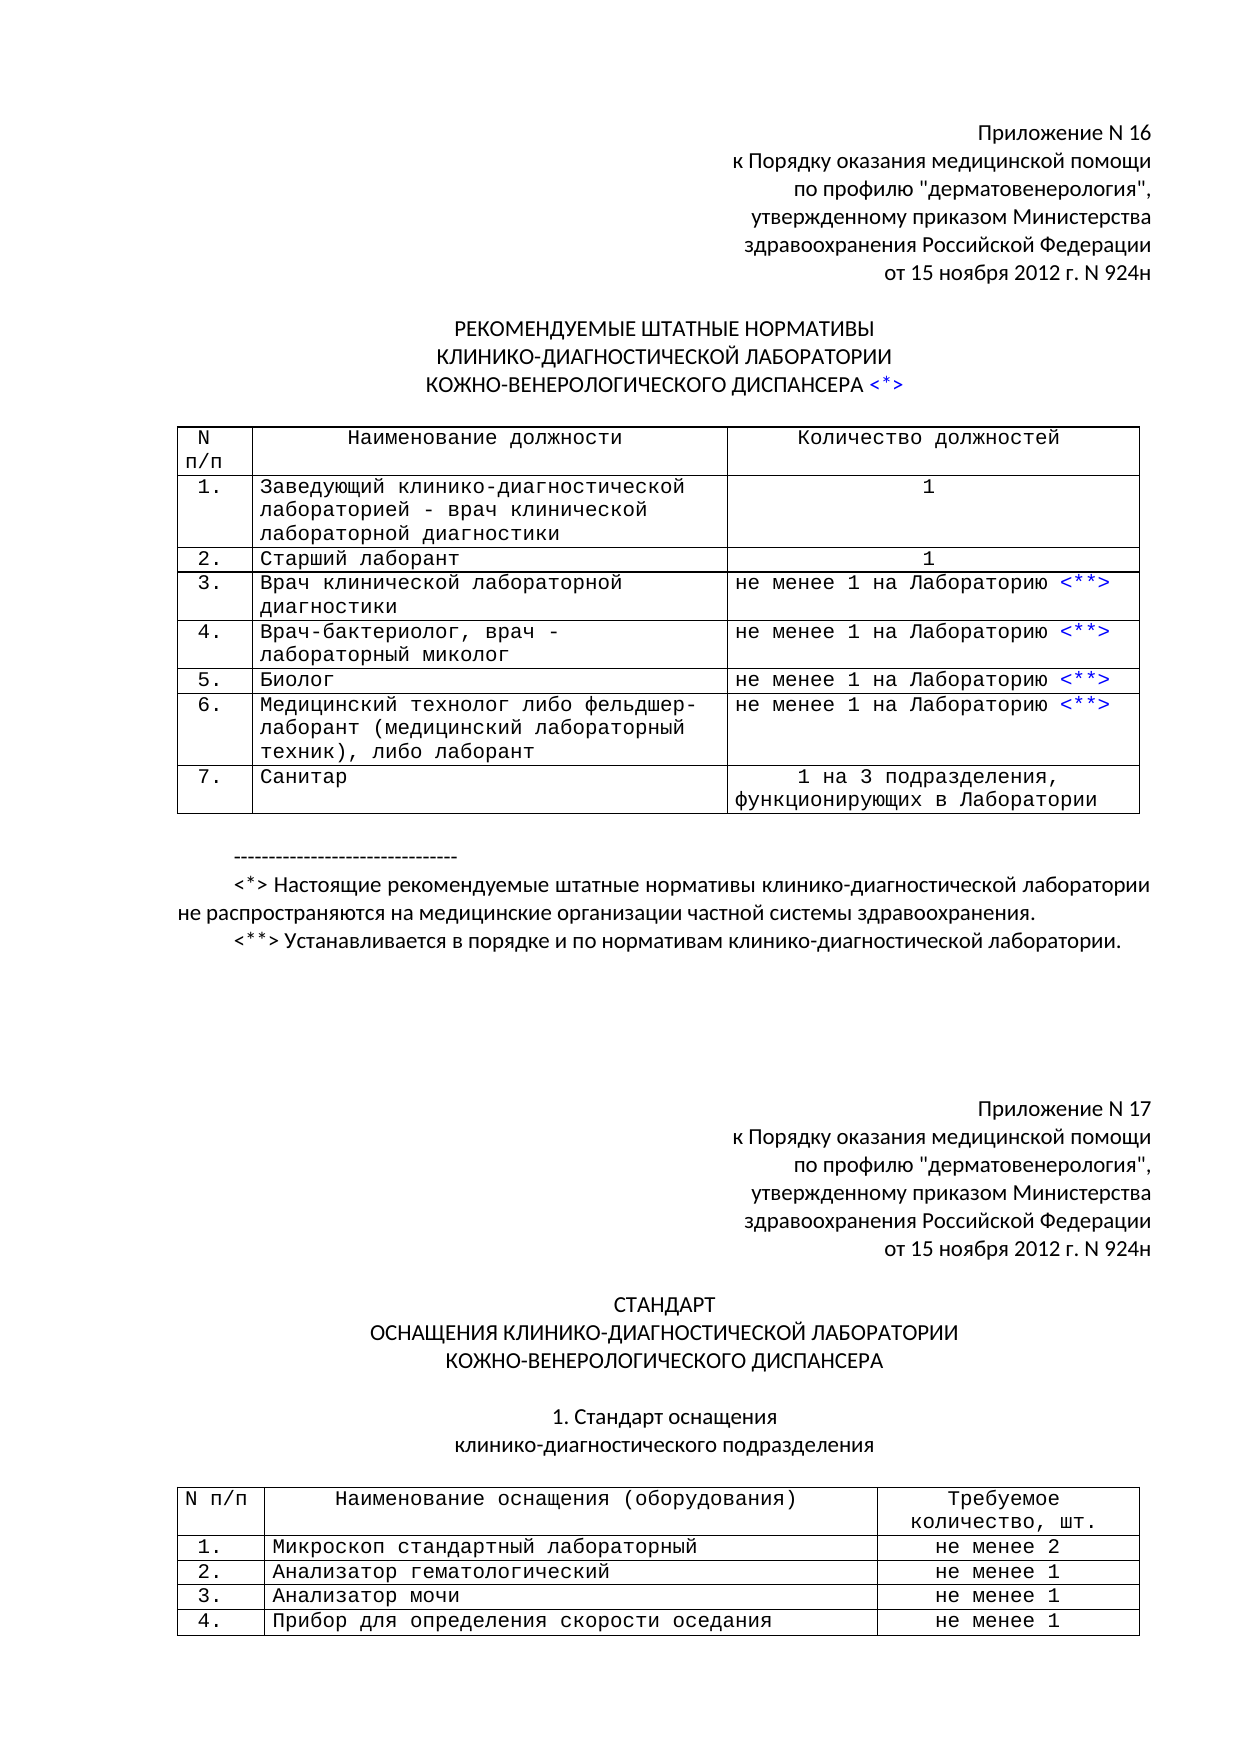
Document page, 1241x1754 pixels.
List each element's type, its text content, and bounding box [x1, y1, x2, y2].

table_cell 1 [728, 476, 1139, 547]
text КЛИНИКО-ДИАГНОСТИЧЕСКОЙ ЛАБОРАТОРИИ [177, 342, 1152, 370]
table_cell не менее 1 на Лабораторию <**> [728, 573, 1139, 620]
table_cell Микроскоп стандартный лабораторный [265, 1536, 877, 1559]
table_cell 3. [178, 1585, 264, 1609]
table_cell 2. [178, 1561, 264, 1584]
text утвержденному приказом Министерства [177, 202, 1152, 230]
table_cell не менее 2 [878, 1536, 1139, 1559]
text ОСНАЩЕНИЯ КЛИНИКО-ДИАГНОСТИЧЕСКОЙ ЛАБОРАТОРИИ [177, 1318, 1152, 1346]
text клинико-диагностического подразделения [177, 1431, 1152, 1458]
table_cell не менее 1 [878, 1585, 1139, 1609]
table_cell 4. [178, 1610, 264, 1635]
table_header Количество должностей [728, 428, 1139, 475]
table_cell 1. [178, 476, 252, 547]
text <*> Настоящие рекомендуемые штатные нормативы клинико-диагностической лаборатории не распространяются на медицинские организации частной системы здравоохранения. [177, 870, 1152, 926]
text к Порядку оказания медицинской помощи [177, 1122, 1152, 1150]
table_cell 5. [178, 669, 252, 693]
table_cell Медицинский технолог либо фельдшер- лаборант (медицинский лабораторный техник), либо лаборант [253, 694, 727, 765]
text к Порядку оказания медицинской помощи [177, 146, 1152, 174]
table_cell Заведующий клинико-диагностической лабораторией - врач клинической лабораторной диагностики [253, 476, 727, 547]
table_cell 1 на 3 подразделения, функционирующих в Лаборатории [728, 766, 1139, 813]
table_header N п/п [178, 1488, 264, 1535]
table_cell 3. [178, 573, 252, 620]
text от 15 ноября 2012 г. N 924н [177, 1234, 1152, 1262]
text <**> Устанавливается в порядке и по нормативам клинико-диагностической лаборатории. [177, 926, 1152, 954]
table_cell не менее 1 [878, 1561, 1139, 1584]
table_cell Анализатор мочи [265, 1585, 877, 1609]
table_cell 2. [178, 548, 252, 571]
text Приложение N 17 [177, 1094, 1152, 1122]
table_header Требуемое количество, шт. [878, 1488, 1139, 1535]
text СТАНДАРТ [177, 1290, 1152, 1318]
text здравоохранения Российской Федерации [177, 230, 1152, 258]
table_header N п/п [178, 428, 252, 475]
table_cell не менее 1 на Лабораторию <**> [728, 621, 1139, 668]
text по профилю "дерматовенерология", [177, 1150, 1152, 1178]
table_cell 1. [178, 1536, 264, 1559]
table_cell 6. [178, 694, 252, 765]
text КОЖНО-ВЕНЕРОЛОГИЧЕСКОГО ДИСПАНСЕРА <*> [177, 370, 1152, 398]
text КОЖНО-ВЕНЕРОЛОГИЧЕСКОГО ДИСПАНСЕРА [177, 1346, 1152, 1374]
table_cell Санитар [253, 766, 727, 813]
table_cell Биолог [253, 669, 727, 693]
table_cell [265, 1610, 877, 1635]
table_cell Старший лаборант [253, 548, 727, 571]
table_cell 1 [728, 548, 1139, 571]
table_header Наименование должности [253, 428, 727, 475]
table_cell Анализатор гематологический [265, 1561, 877, 1584]
text 1. Стандарт оснащения [177, 1402, 1152, 1431]
table_cell не менее 1 на Лабораторию <**> [728, 669, 1139, 693]
table_cell не менее 1 на Лабораторию <**> [728, 694, 1139, 765]
text по профилю "дерматовенерология", [177, 174, 1152, 202]
table_cell 7. [178, 766, 252, 813]
table_cell 4. [178, 621, 252, 668]
text утвержденному приказом Министерства [177, 1178, 1152, 1206]
text Приложение N 16 [177, 118, 1152, 146]
table_cell Врач клинической лабораторной диагностики [253, 573, 727, 620]
text здравоохранения Российской Федерации [177, 1206, 1152, 1234]
table_cell не менее 1 [878, 1610, 1139, 1635]
table_cell Врач-бактериолог, врач - лабораторный миколог [253, 621, 727, 668]
table_header Наименование оснащения (оборудования) [265, 1488, 877, 1535]
text от 15 ноября 2012 г. N 924н [177, 258, 1152, 286]
text РЕКОМЕНДУЕМЫЕ ШТАТНЫЕ НОРМАТИВЫ [177, 314, 1152, 342]
text -------------------------------- [177, 842, 1152, 870]
